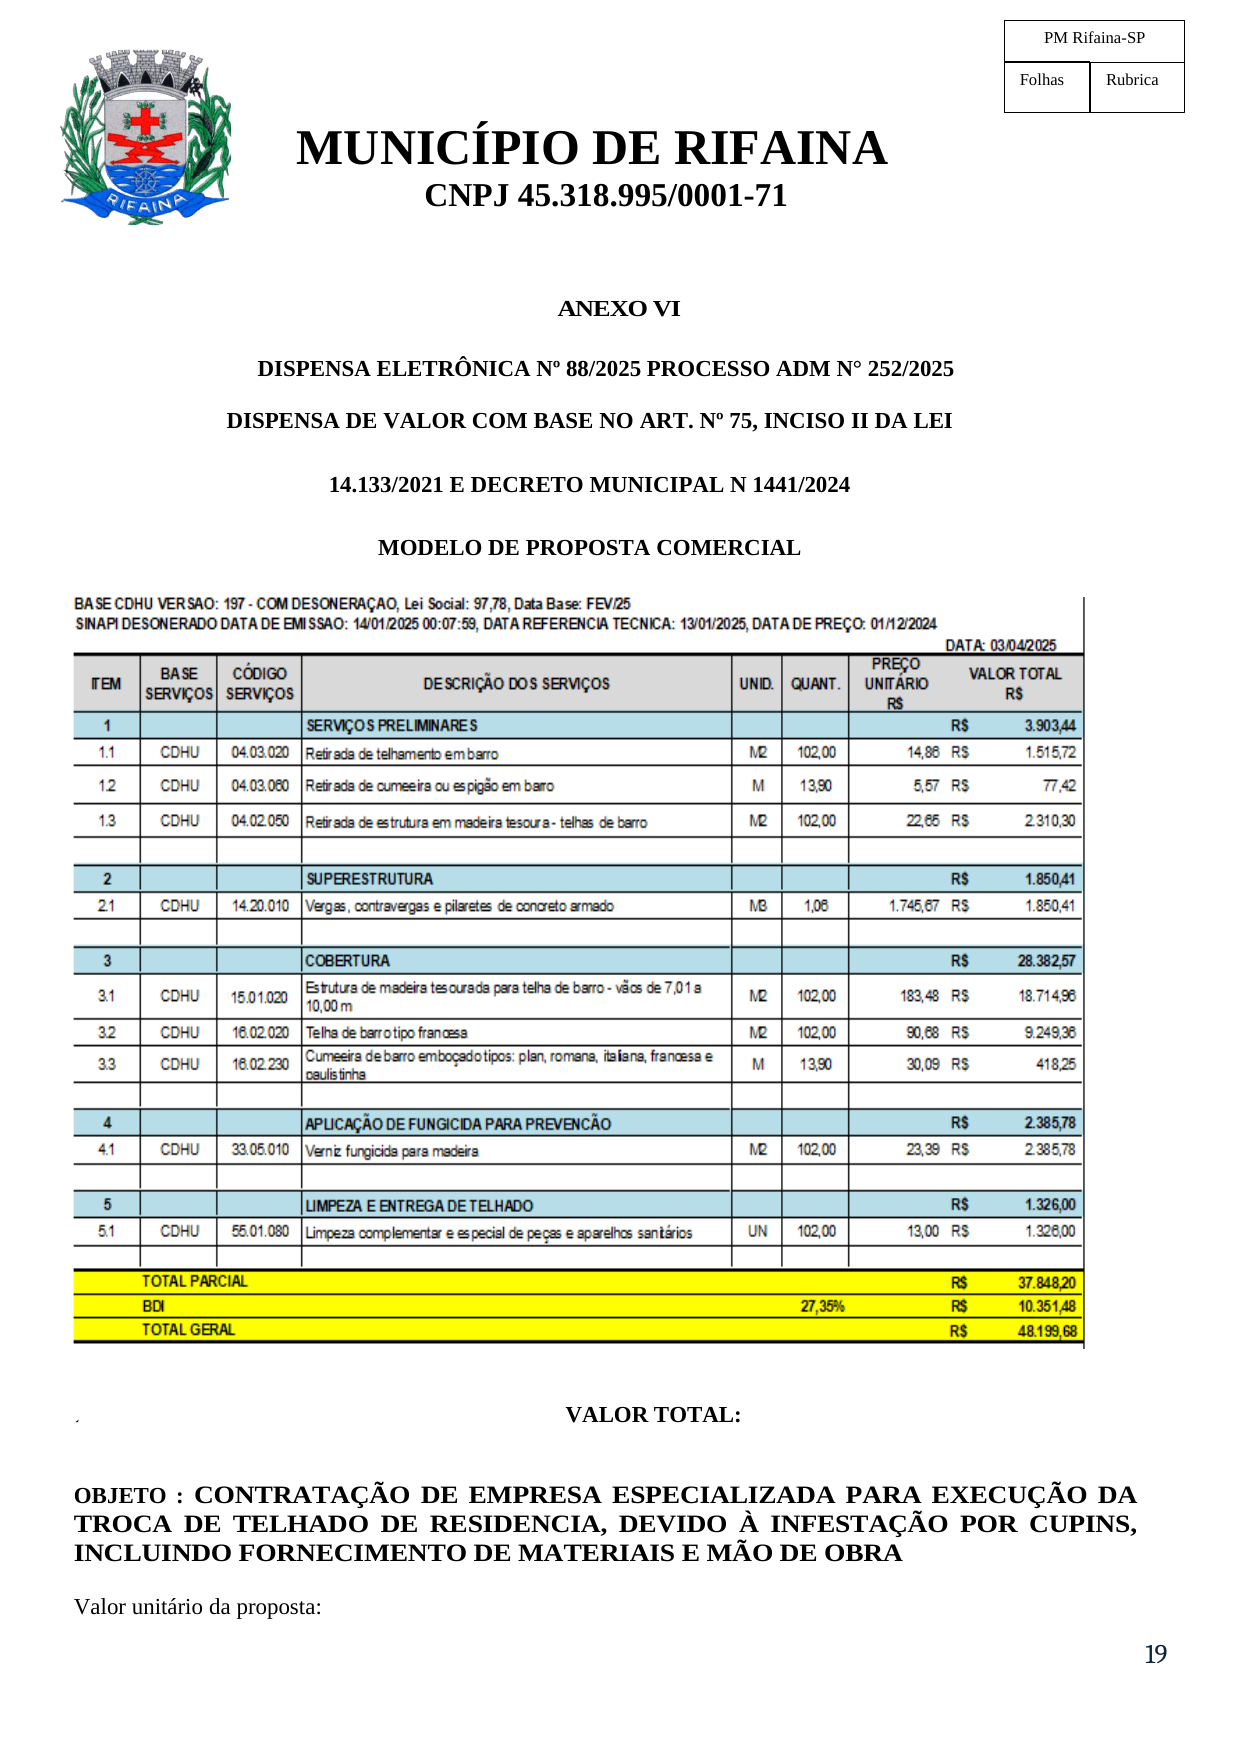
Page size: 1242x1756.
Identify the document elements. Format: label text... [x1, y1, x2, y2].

text DISPENSA DE VALOR COM BASE NO ART. Nº 75, INCISO II DA LEI 14.133/2021 E DECRETO MUNICIPAL N 1441/2024 [168, 408, 1011, 497]
text DISPENSA ELETRÔNICA Nº 88/2025 PROCESSO ADM N° 252/2025 [74, 355, 1138, 381]
text . VALOR TOTAL: [74, 1401, 1138, 1428]
picture [59, 47, 232, 226]
picture [73, 597, 1089, 1349]
text MODELO DE PROPOSTA COMERCIAL [168, 534, 1011, 560]
text OBJETO : CONTRATAÇÃO DE EMPRESA ESPECIALIZADA PARA EXECUÇÃO DA TROCA DE TELHADO DE RESIDENCIA, DEVIDO À INFESTAÇÃO POR CUPINS, INCLUINDO FORNECIMENTO DE MATERIAIS E MÃO DE OBRA [74, 1480, 1138, 1567]
text Valor unitário da proposta: [74, 1593, 1138, 1619]
subtitle ANEXO VI [194, 295, 1046, 321]
